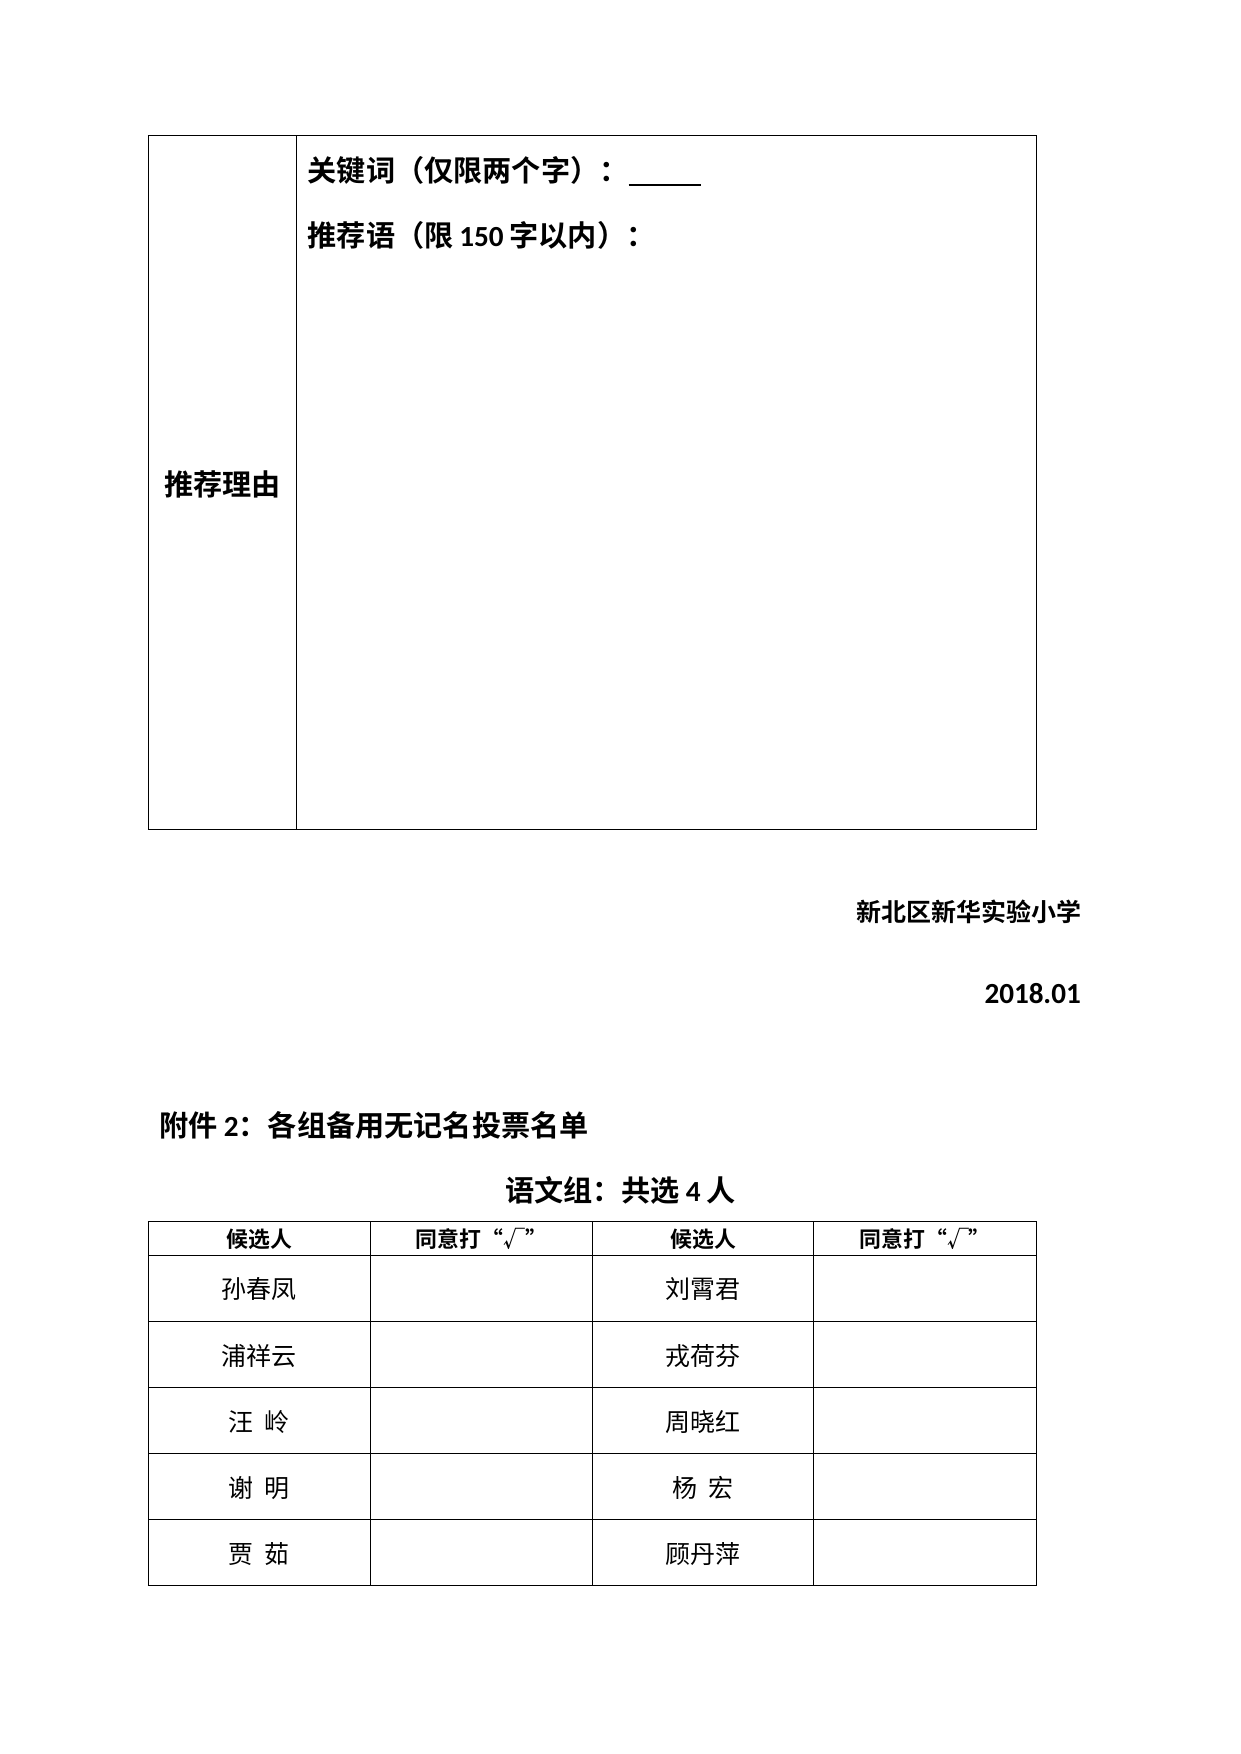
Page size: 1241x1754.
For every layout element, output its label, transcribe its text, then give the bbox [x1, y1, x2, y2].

table_cell 杨 宏 [593, 1454, 813, 1519]
table_cell 周晓红 [593, 1388, 813, 1453]
table_cell 关键词（仅限两个字）： 推荐语（限150字以内）： [297, 136, 1036, 829]
table_cell [814, 1454, 1036, 1519]
text 2018.01 [159, 961, 1081, 1026]
table_cell 刘霄君 [593, 1256, 813, 1321]
table_header 候选人 [149, 1222, 370, 1254]
text 新北区新华实验小学 [159, 878, 1081, 943]
table_header 候选人 [593, 1222, 813, 1254]
table_cell [814, 1388, 1036, 1453]
table_header 同意打“√” [371, 1222, 592, 1254]
table_cell [814, 1322, 1036, 1387]
table_cell [371, 1520, 592, 1585]
table_cell 浦祥云 [149, 1322, 370, 1387]
table_cell 汪 岭 [149, 1388, 370, 1453]
table_cell 顾丹萍 [593, 1520, 813, 1585]
table_cell [371, 1256, 592, 1321]
table_cell 孙春凤 [149, 1256, 370, 1321]
table_cell [814, 1520, 1036, 1585]
table_cell 推荐理由 [149, 136, 296, 829]
table_cell [371, 1322, 592, 1387]
table_cell [371, 1388, 592, 1453]
text 附件2：各组备用无记名投票名单 [159, 1091, 1081, 1156]
table_header 同意打“√” [814, 1222, 1036, 1254]
table_cell [814, 1256, 1036, 1321]
text 语文组：共选4人 [159, 1156, 1081, 1221]
table_cell [371, 1454, 592, 1519]
table_cell 戎荷芬 [593, 1322, 813, 1387]
table_cell 贾 茹 [149, 1520, 370, 1585]
table_cell 谢 明 [149, 1454, 370, 1519]
